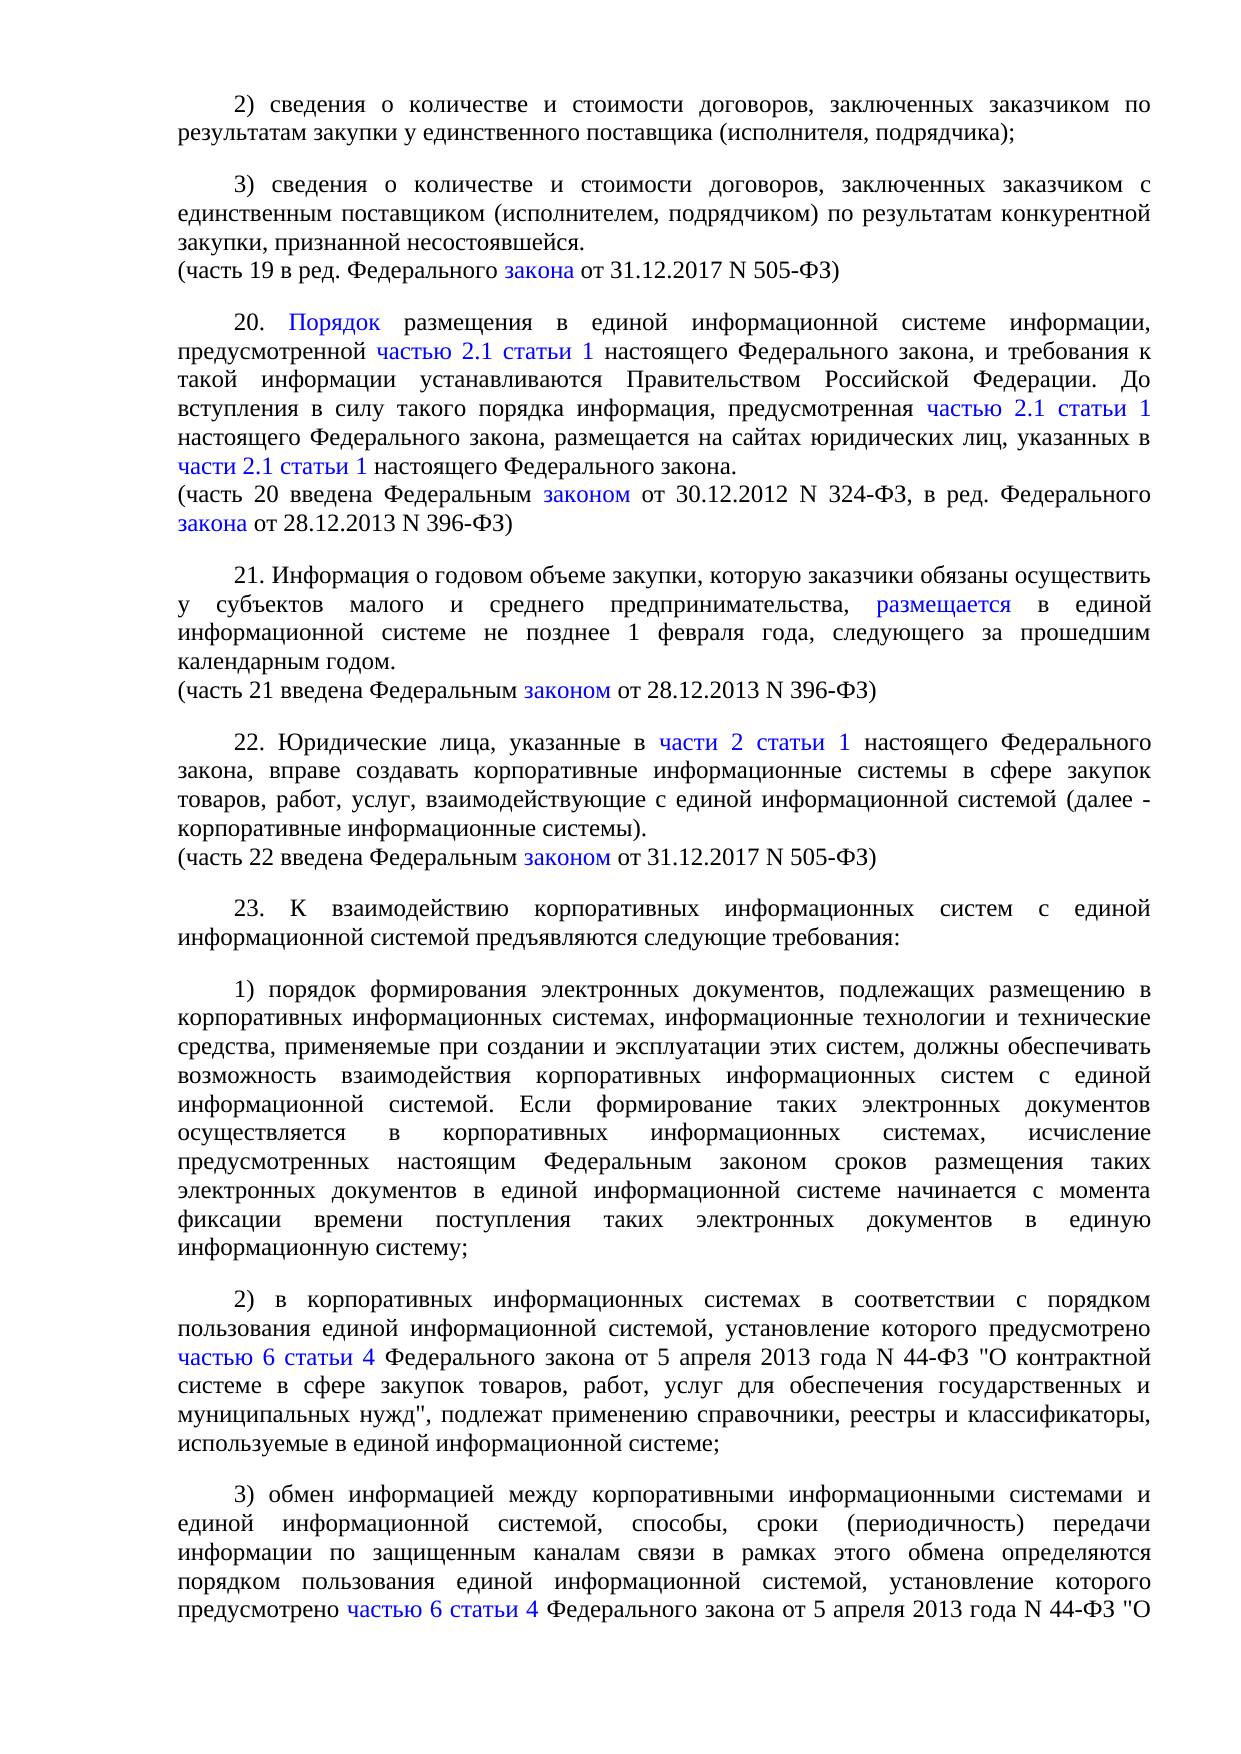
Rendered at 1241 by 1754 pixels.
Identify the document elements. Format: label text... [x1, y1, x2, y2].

text 23. К взаимодействию корпоративных информационных систем с единой информационной системой предъявляются следующие требования: [177, 893, 1152, 951]
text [177, 1479, 1152, 1623]
text 2) в корпоративных информационных системах в соответствии с порядком пользования единой информационной системой, установление которого предусмотрено частью 6 статьи 4 Федерального закона от 5 апреля 2013 года N 44-ФЗ "О контрактной системе в сфере закупок товаров, работ, услуг для обеспечения государственных и муниципальных нужд", подлежат применению справочники, реестры и классификаторы, используемые в единой информационной системе; [177, 1284, 1152, 1457]
text 1) порядок формирования электронных документов, подлежащих размещению в корпоративных информационных системах, информационные технологии и технические средства, применяемые при создании и эксплуатации этих систем, должны обеспечивать возможность взаимодействия корпоративных информационных систем с единой информационной системой. Если формирование таких электронных документов осуществляется в корпоративных информационных системах, исчисление предусмотренных настоящим Федеральным законом сроков размещения таких электронных документов в единой информационной системе начинается с момента фиксации времени поступления таких электронных документов в единую информационную систему; [177, 974, 1152, 1261]
text 3) сведения о количестве и стоимости договоров, заключенных заказчиком с единственным поставщиком (исполнителем, подрядчиком) по результатам конкурентной закупки, признанной несостоявшейся. [177, 169, 1152, 255]
text (часть 21 введена Федеральным законом от 28.12.2013 N 396-ФЗ) [177, 675, 1152, 704]
text (часть 22 введена Федеральным законом от 31.12.2017 N 505-ФЗ) [177, 842, 1152, 870]
text 21. Информация о годовом объеме закупки, которую заказчики обязаны осуществить у субъектов малого и среднего предпринимательства, размещается в единой информационной системе не позднее 1 февраля года, следующего за прошедшим календарным годом. [177, 560, 1152, 675]
text (часть 20 введена Федеральным законом от 30.12.2012 N 324-ФЗ, в ред. Федерального закона от 28.12.2013 N 396-ФЗ) [177, 479, 1152, 537]
text 22. Юридические лица, указанные в части 2 статьи 1 настоящего Федерального закона, вправе создавать корпоративные информационные системы в сфере закупок товаров, работ, услуг, взаимодействующие с единой информационной системой (далее - корпоративные информационные системы). [177, 727, 1152, 842]
text (часть 19 в ред. Федерального закона от 31.12.2017 N 505-ФЗ) [177, 255, 1152, 284]
text 2) сведения о количестве и стоимости договоров, заключенных заказчиком по результатам закупки у единственного поставщика (исполнителя, подрядчика); [177, 89, 1152, 146]
text 20. Порядок размещения в единой информационной системе информации, предусмотренной частью 2.1 статьи 1 настоящего Федерального закона, и требования к такой информации устанавливаются Правительством Российской Федерации. До вступления в силу такого порядка информация, предусмотренная частью 2.1 статьи 1 настоящего Федерального закона, размещается на сайтах юридических лиц, указанных в части 2.1 статьи 1 настоящего Федерального закона. [177, 307, 1152, 479]
